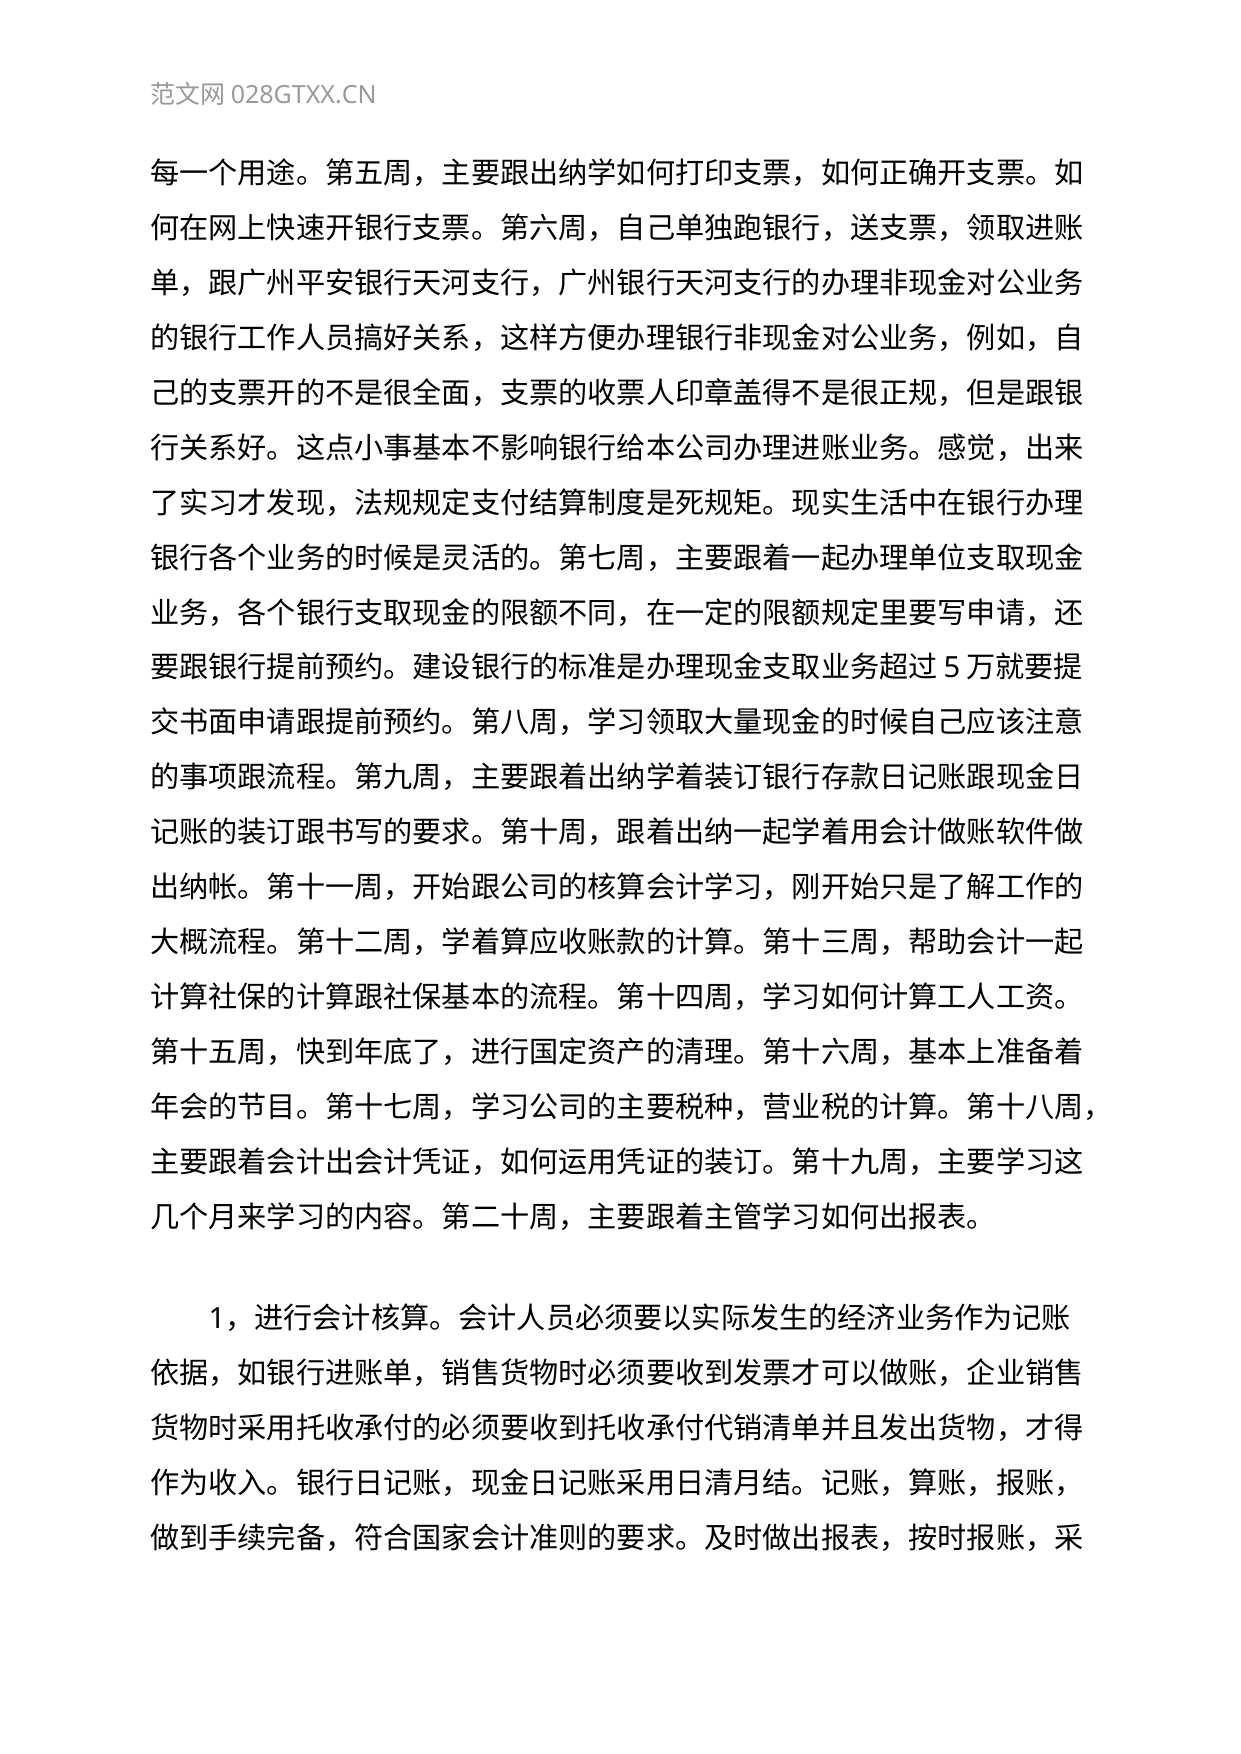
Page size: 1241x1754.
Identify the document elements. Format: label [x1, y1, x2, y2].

text [150, 150, 1090, 1235]
text [150, 1295, 1090, 1557]
